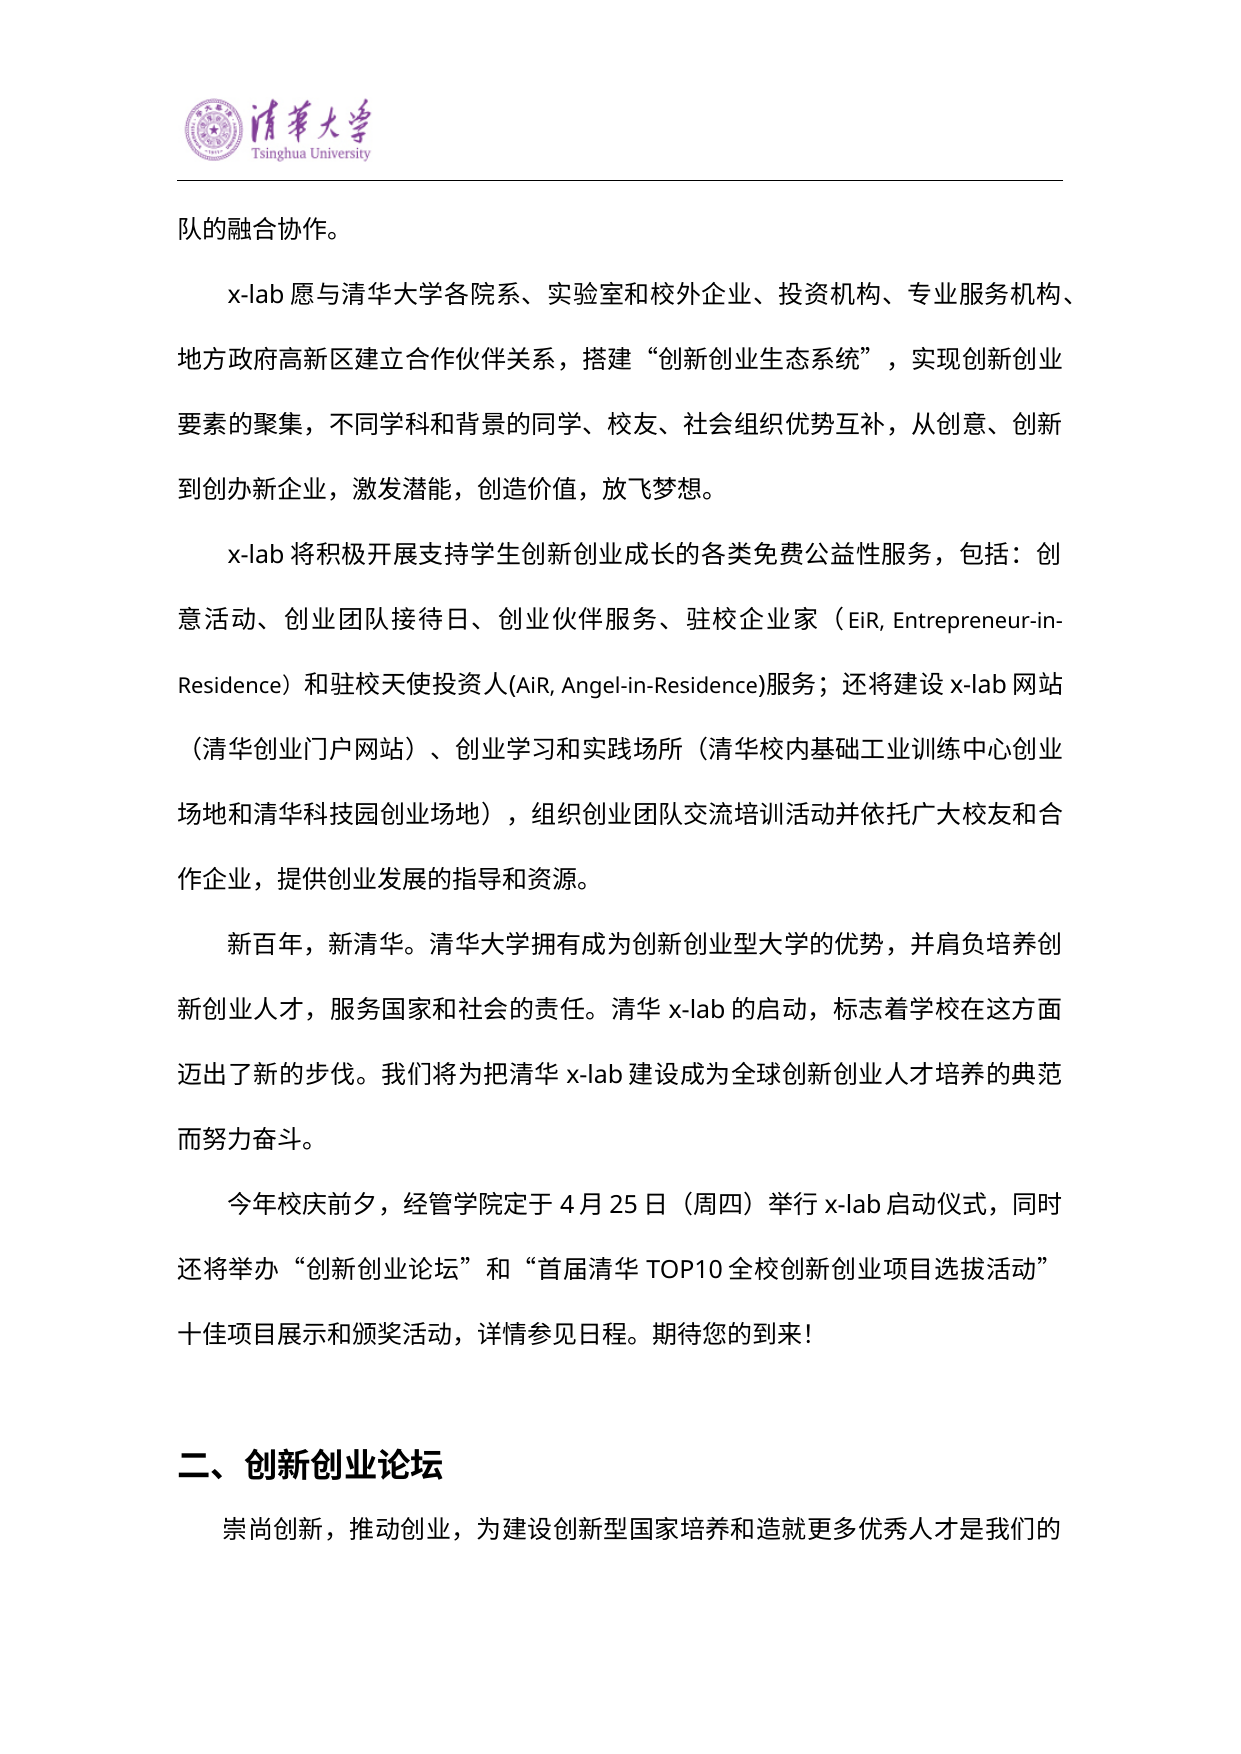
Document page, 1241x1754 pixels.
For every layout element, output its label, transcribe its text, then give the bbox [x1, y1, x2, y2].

text x-lab面向清华各院系学生、校友、教师和校外的创业团队提供创新创业相关服务，通过多种方式，培养和提高学生的创新创业素质和能力，促进跨学科团队的融合协作。 [177, 196, 1063, 261]
text 新百年，新清华。清华大学拥有成为创新创业型大学的优势，并肩负培养创新创业人才，服务国家和社会的责任。清华x-lab的启动，标志着学校在这方面迈出了新的步伐。我们将为把清华x-lab建设成为全球创新创业人才培养的典范而努力奋斗。 [177, 911, 1063, 1171]
text 二、创新创业论坛 [177, 1431, 1063, 1496]
picture [177, 88, 418, 178]
text x-lab愿与清华大学各院系、实验室和校外企业、投资机构、专业服务机构、地方政府高新区建立合作伙伴关系，搭建“创新创业生态系统”，实现创新创业要素的聚集，不同学科和背景的同学、校友、社会组织优势互补，从创意、创新到创办新企业，激发潜能，创造价值，放飞梦想。 [177, 261, 1063, 521]
text x-lab将积极开展支持学生创新创业成长的各类免费公益性服务，包括：创意活动、创业团队接待日、创业伙伴服务、驻校企业家（EiR, Entrepreneur-in-Residence）和驻校天使投资人(AiR, Angel-in-Residence)服务；还将建设x-lab网站（清华创业门户网站）、创业学习和实践场所（清华校内基础工业训练中心创业场地和清华科技园创业场地），组织创业团队交流培训活动并依托广大校友和合作企业，提供创业发展的指导和资源。 [177, 521, 1063, 911]
text 今年校庆前夕，经管学院定于4月25日（周四）举行x-lab启动仪式，同时还将举办“创新创业论坛”和“首届清华TOP10全校创新创业项目选拔活动”十佳项目展示和颁奖活动，详情参见日程。期待您的到来！ [177, 1171, 1063, 1366]
